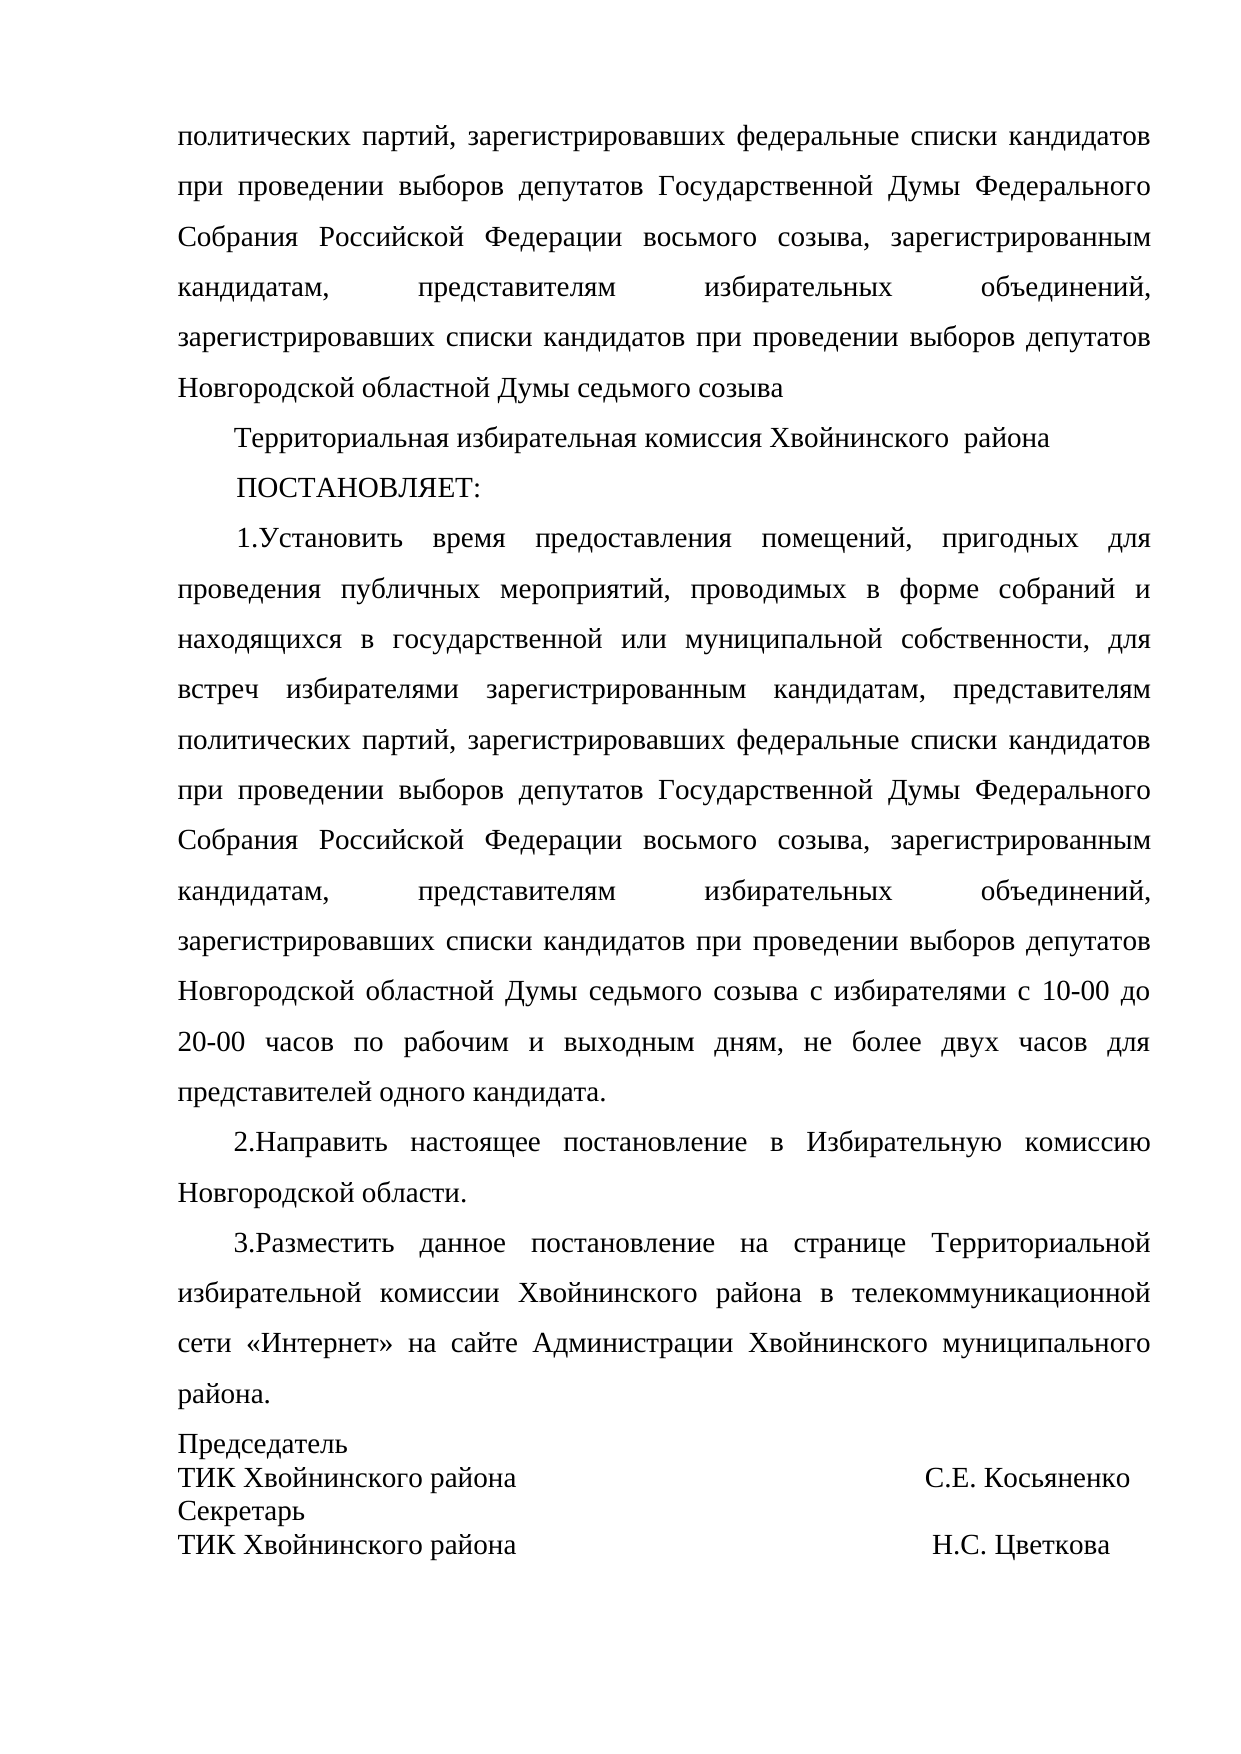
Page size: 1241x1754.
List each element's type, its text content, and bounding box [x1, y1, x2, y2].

text 2.Направить настоящее постановление в Избирательную комиссию Новгородской области. [177, 1124, 1152, 1208]
text Территориальная избирательная комиссия Хвойнинского района [177, 420, 1152, 453]
text Председатель [177, 1426, 1152, 1460]
text ТИК Хвойнинского района С.Е. Косьяненко [177, 1460, 1152, 1493]
text 1.Установить время предоставления помещений, пригодных для проведения публичных мероприятий, проводимых в форме собраний и находящихся в государственной или муниципальной собственности, для встреч избирателями зарегистрированным кандидатам, представителям политических партий, зарегистрировавших федеральные списки кандидатов при проведении выборов депутатов Государственной Думы Федерального Собрания Российской Федерации восьмого созыва, зарегистрированным кандидатам, представителям избирательных объединений, зарегистрировавших списки кандидатов при проведении выборов депутатов Новгородской областной Думы седьмого созыва с избирателями с 10-00 до 20-00 часов по рабочим и выходным дням, не более двух часов для представителей одного кандидата. [177, 521, 1152, 1108]
text Секретарь [177, 1493, 1152, 1527]
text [177, 118, 1152, 403]
text 3.Разместить данное постановление на странице Территориальной избирательной комиссии Хвойнинского района в телекоммуникационной сети «Интернет» на сайте Администрации Хвойнинского муниципального района. [177, 1225, 1152, 1409]
text ПОСТАНОВЛЯЕТ: [177, 470, 1152, 504]
text ТИК Хвойнинского района Н.С. Цветкова [177, 1527, 1152, 1560]
